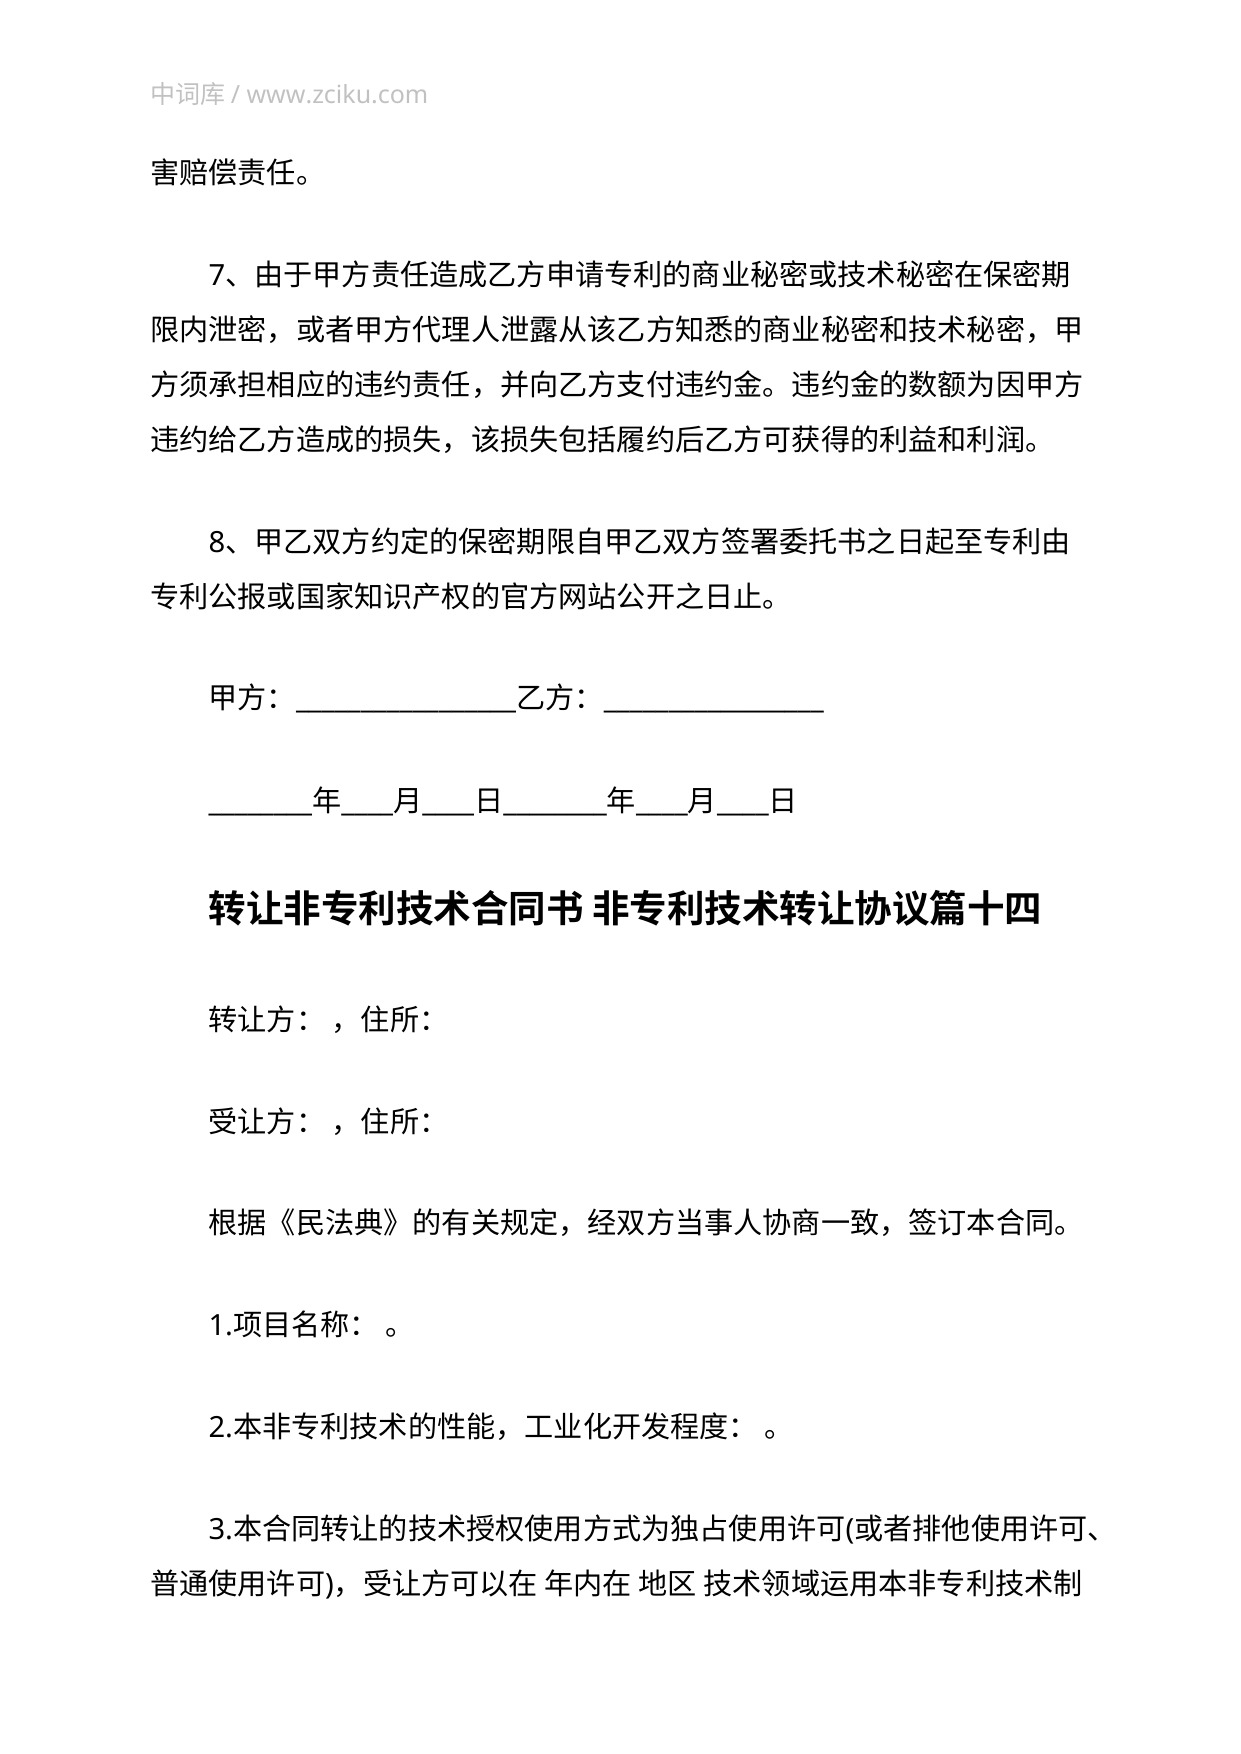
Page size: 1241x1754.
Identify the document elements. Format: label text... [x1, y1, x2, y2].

text 7、由于甲方责任造成乙方申请专利的商业秘密或技术秘密在保密期限内泄密，或者甲方代理人泄露从该乙方知悉的商业秘密和技术秘密，甲方须承担相应的违约责任，并向乙方支付违约金。违约金的数额为因甲方违约给乙方造成的损失，该损失包括履约后乙方可获得的利益和利润。 [150, 252, 1090, 459]
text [150, 150, 1090, 192]
text 转让方： ，住所： [150, 996, 1090, 1039]
text 受让方： ，住所： [150, 1098, 1090, 1141]
text 甲方：_________________乙方：_________________ [150, 675, 1090, 717]
text 转让非专利技术合同书 非专利技术转让协议篇十四 [150, 879, 1090, 933]
text 根据《民法典》的有关规定，经双方当事人协商一致，签订本合同。 [150, 1200, 1090, 1242]
text 1.项目名称： 。 [150, 1302, 1090, 1344]
text 2.本非专利技术的性能，工业化开发程度： 。 [150, 1404, 1090, 1446]
text ________年____月____日________年____月____日 [150, 777, 1090, 819]
text 8、甲乙双方约定的保密期限自甲乙双方签署委托书之日起至专利由专利公报或国家知识产权的官方网站公开之日止。 [150, 518, 1090, 616]
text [150, 1506, 1090, 1603]
